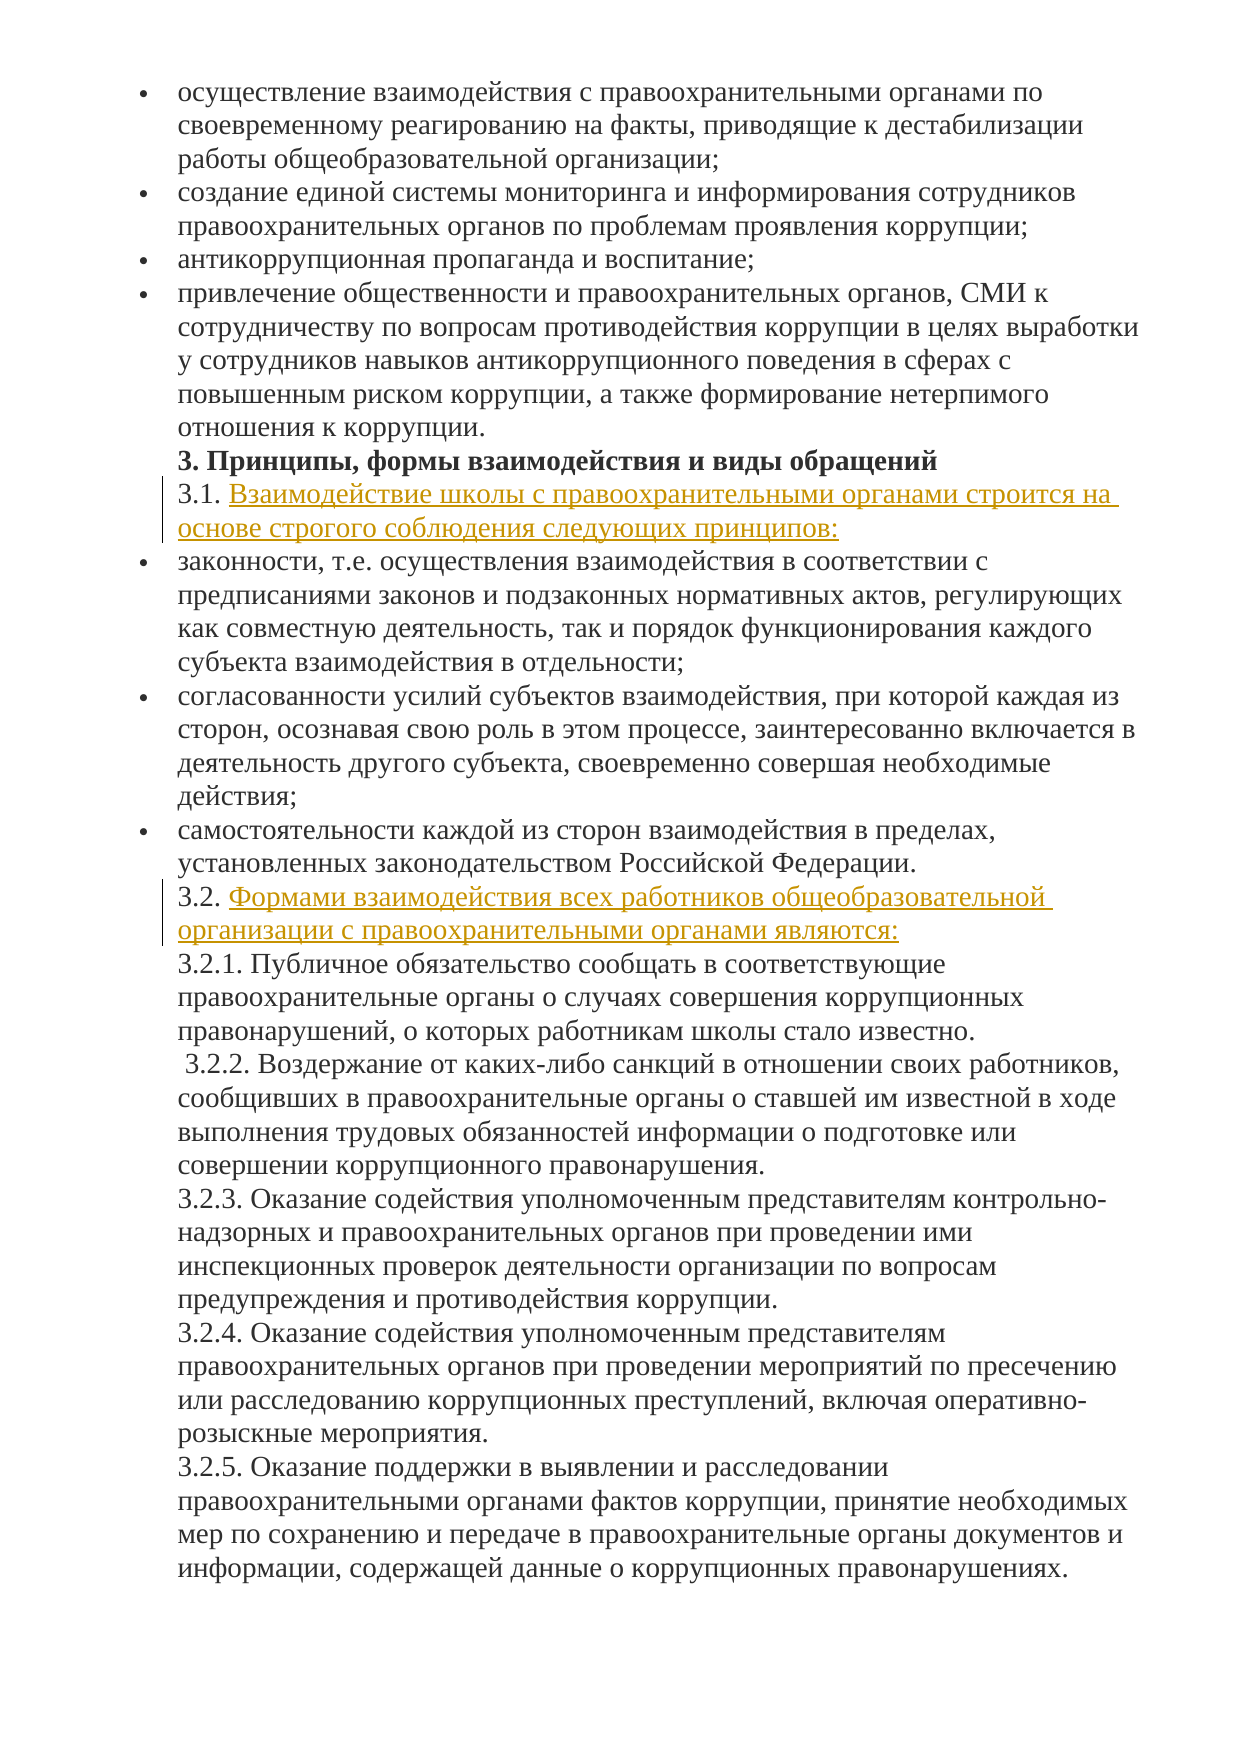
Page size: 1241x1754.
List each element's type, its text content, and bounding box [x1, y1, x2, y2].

text 3.1. [177, 476, 1152, 543]
list осуществление взаимодействия с правоохранительными органами по своевременному реагированию на факты, приводящие к дестабилизации работы общеобразовательной организации; [140, 74, 1152, 174]
text 3.2. [177, 879, 1152, 946]
text 3.2.1. Публичное обязательство сообщать в соответствующие правоохранительные органы о случаях совершения коррупционных правонарушений, о которых работникам школы стало известно. [177, 946, 1152, 1047]
text 3.2.4. Оказание содействия уполномоченным представителям правоохранительных органов при проведении мероприятий по пресечению или расследованию коррупционных преступлений, включая оперативно-розыскные мероприятия. [177, 1315, 1152, 1449]
list привлечение общественности и правоохранительных органов, СМИ к сотрудничеству по вопросам противодействия коррупции в целях выработки у сотрудников навыков антикоррупционного поведения в сферах с повышенным риском коррупции, а также формирование нетерпимого отношения к коррупции. [140, 275, 1152, 443]
text 3.2.5. Оказание поддержки в выявлении и расследовании правоохранительными органами фактов коррупции, принятие необходимых мер по сохранению и передаче в правоохранительные органы документов и информации, содержащей данные о коррупционных правонарушениях. [177, 1449, 1152, 1583]
text 3. Принципы, формы взаимодействия и виды обращений [177, 443, 1152, 476]
text 3.2.3. Оказание содействия уполномоченным представителям контрольно-надзорных и правоохранительных органов при проведении ими инспекционных проверок деятельности организации по вопросам предупреждения и противодействия коррупции. [177, 1181, 1152, 1315]
list законности, т.е. осуществления взаимодействия в соответствии с предписаниями законов и подзаконных нормативных актов, регулирующих как совместную деятельность, так и порядок функционирования каждого субъекта взаимодействия в отдельности; [140, 543, 1152, 678]
list создание единой системы мониторинга и информирования сотрудников правоохранительных органов по проблемам проявления коррупции; [140, 174, 1152, 242]
list самостоятельности каждой из сторон взаимодействия в пределах, установленных законодательством Российской Федерации. [140, 812, 1152, 879]
list антикоррупционная пропаганда и воспитание; [140, 242, 1152, 275]
text 3.2.2. Воздержание от каких-либо санкций в отношении своих работников, сообщивших в правоохранительные органы о ставшей им известной в ходе выполнения трудовых обязанностей информации о подготовке или совершении коррупционного правонарушения. [177, 1047, 1152, 1181]
list согласованности усилий субъектов взаимодействия, при которой каждая из сторон, осознавая свою роль в этом процессе, заинтересованно включается в деятельность другого субъекта, своевременно совершая необходимые действия; [140, 678, 1152, 812]
